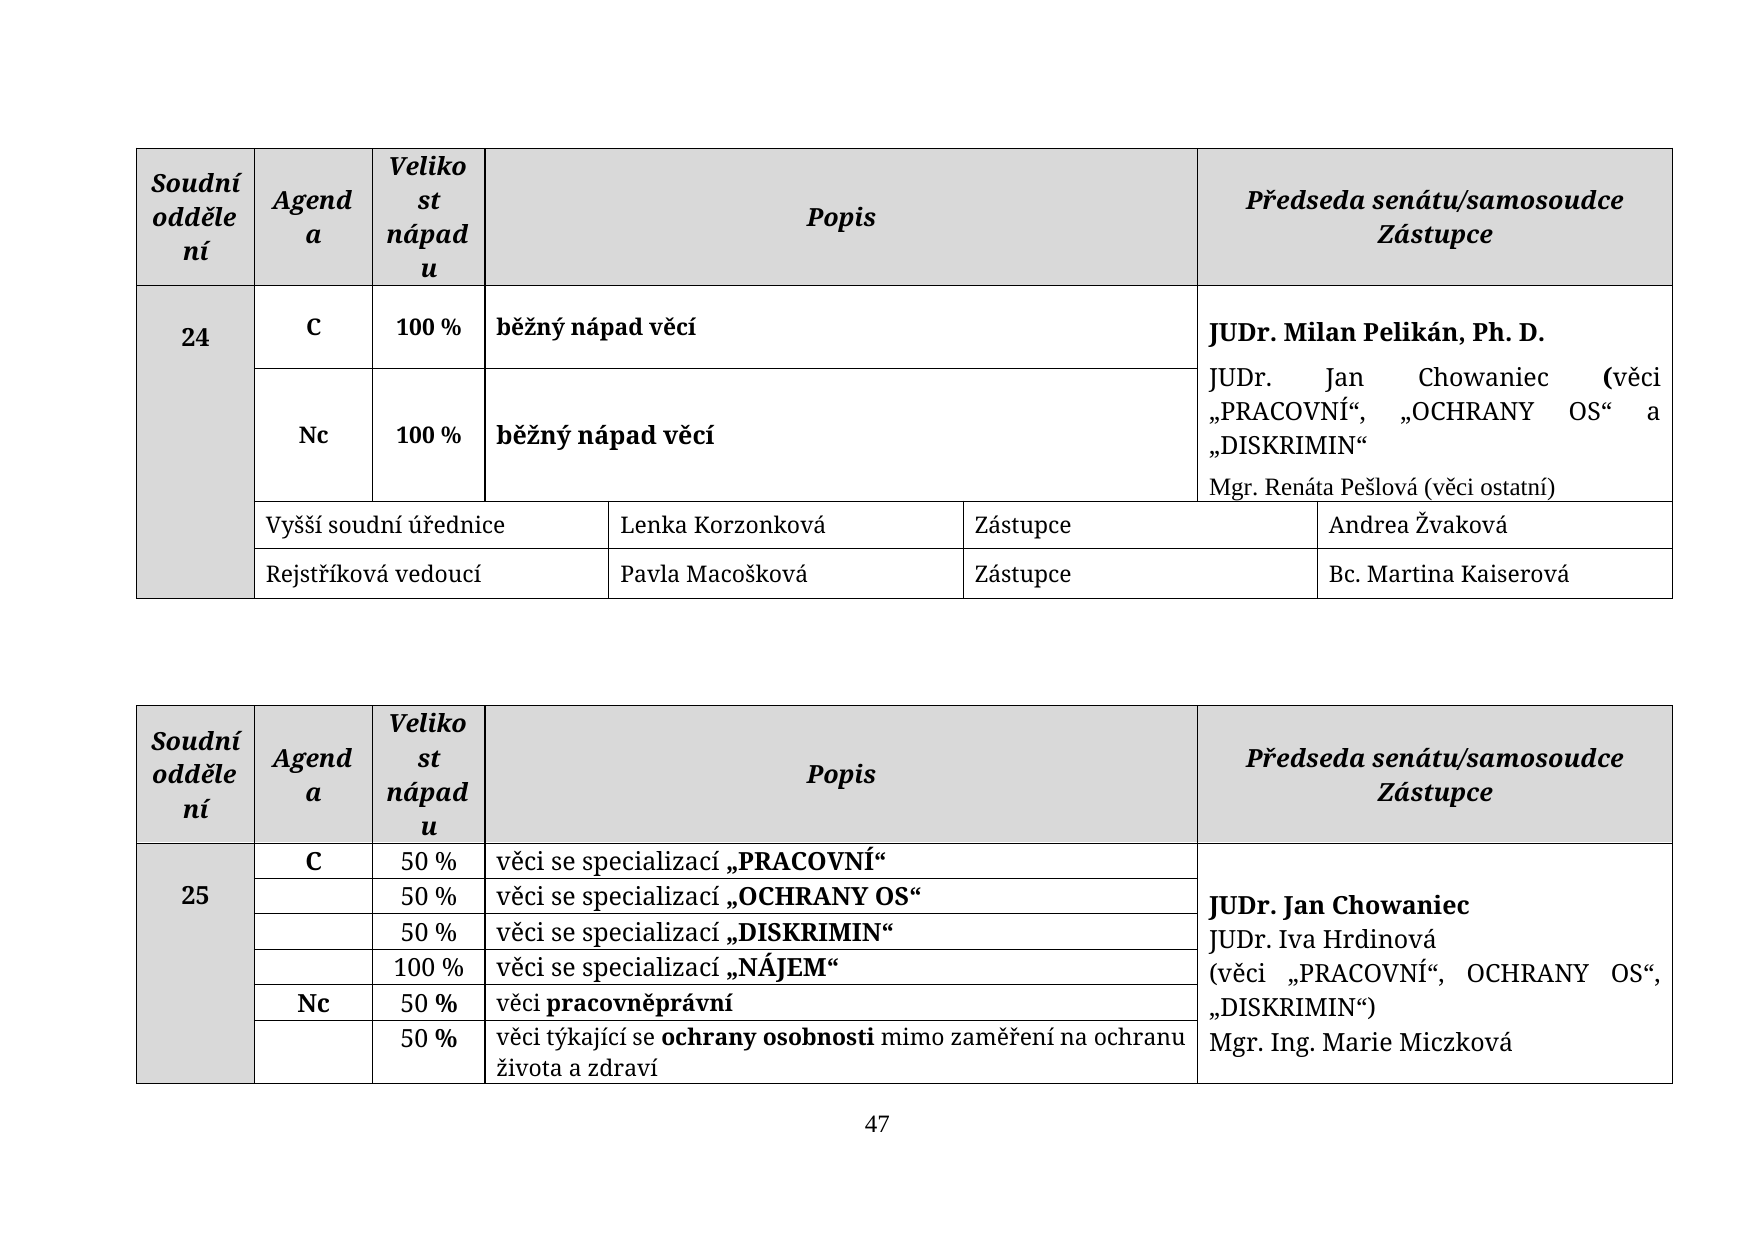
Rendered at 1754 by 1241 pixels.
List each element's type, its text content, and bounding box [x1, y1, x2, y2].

table_cell Vyšší soudní úřednice [255, 502, 608, 548]
table_header Agenda [255, 706, 372, 842]
table_cell C [255, 844, 372, 878]
table_cell [255, 950, 372, 984]
table_cell 50 % [373, 914, 484, 949]
table_header Předseda senátu/samosoudce Zástupce [1198, 149, 1672, 285]
table_cell 100 % [373, 950, 484, 984]
table_cell Nc [255, 985, 372, 1019]
table_cell [255, 1021, 372, 1083]
table_cell Pavla Macošková [609, 549, 963, 598]
table_cell běžný nápad věcí [486, 369, 1197, 501]
table_cell 50 % [373, 985, 484, 1019]
table_cell Lenka Korzonková [609, 502, 963, 548]
table_cell [255, 879, 372, 913]
table_cell věci se specializací „PRACOVNÍ“ [486, 844, 1197, 878]
table_header Soudní oddělení [137, 149, 254, 285]
table_cell JUDr. Milan Pelikán, Ph. D. JUDr. Jan Chowaniec (věci „PRACOVNÍ“, „OCHRANY OS“ a „DISKRIMIN“ Mgr. Renáta Pešlová (věci ostatní) [1198, 286, 1672, 501]
table_cell 50 % [373, 844, 484, 878]
table_header Soudní oddělení [137, 706, 254, 842]
table_cell Andrea Žvaková [1318, 502, 1672, 548]
table_header Velikost nápadu [373, 706, 484, 842]
table_cell 24 [137, 286, 254, 598]
table_cell Rejstříková vedoucí [255, 549, 608, 598]
table_cell JUDr. Jan Chowaniec JUDr. Iva Hrdinová (věci „PRACOVNÍ“, OCHRANY OS“, „DISKRIMIN“) Mgr. Ing. Marie Miczková (věci „NÁJEM“) [1198, 844, 1672, 1083]
table_cell Nc [255, 369, 372, 501]
table_cell 100 % [373, 286, 484, 368]
table_cell [255, 914, 372, 949]
table_cell 100 % [373, 369, 484, 501]
table_cell Zástupce [964, 549, 1317, 598]
table_cell běžný nápad věcí [486, 286, 1197, 368]
table_header Popis [486, 149, 1197, 285]
table_header Velikost nápadu [373, 149, 484, 285]
table_cell Bc. Martina Kaiserová [1318, 549, 1672, 598]
table_cell 50 % [373, 1021, 484, 1083]
table_cell 25 [137, 844, 254, 1083]
table_header Agenda [255, 149, 372, 285]
table_cell 50 % [373, 879, 484, 913]
table_cell věci se specializací „NÁJEM“ [486, 950, 1197, 984]
table_cell věci se specializací „OCHRANY OS“ [486, 879, 1197, 913]
table_cell C [255, 286, 372, 368]
table_cell Zástupce [964, 502, 1317, 548]
table_cell věci týkající se ochrany osobnosti mimo zaměření na ochranu života a zdraví [486, 1021, 1197, 1083]
table_header Popis [486, 706, 1197, 842]
table_cell věci pracovněprávní [486, 985, 1197, 1019]
table_cell věci se specializací „DISKRIMIN“ [486, 914, 1197, 949]
table_header Předseda senátu/samosoudce Zástupce [1198, 706, 1672, 842]
